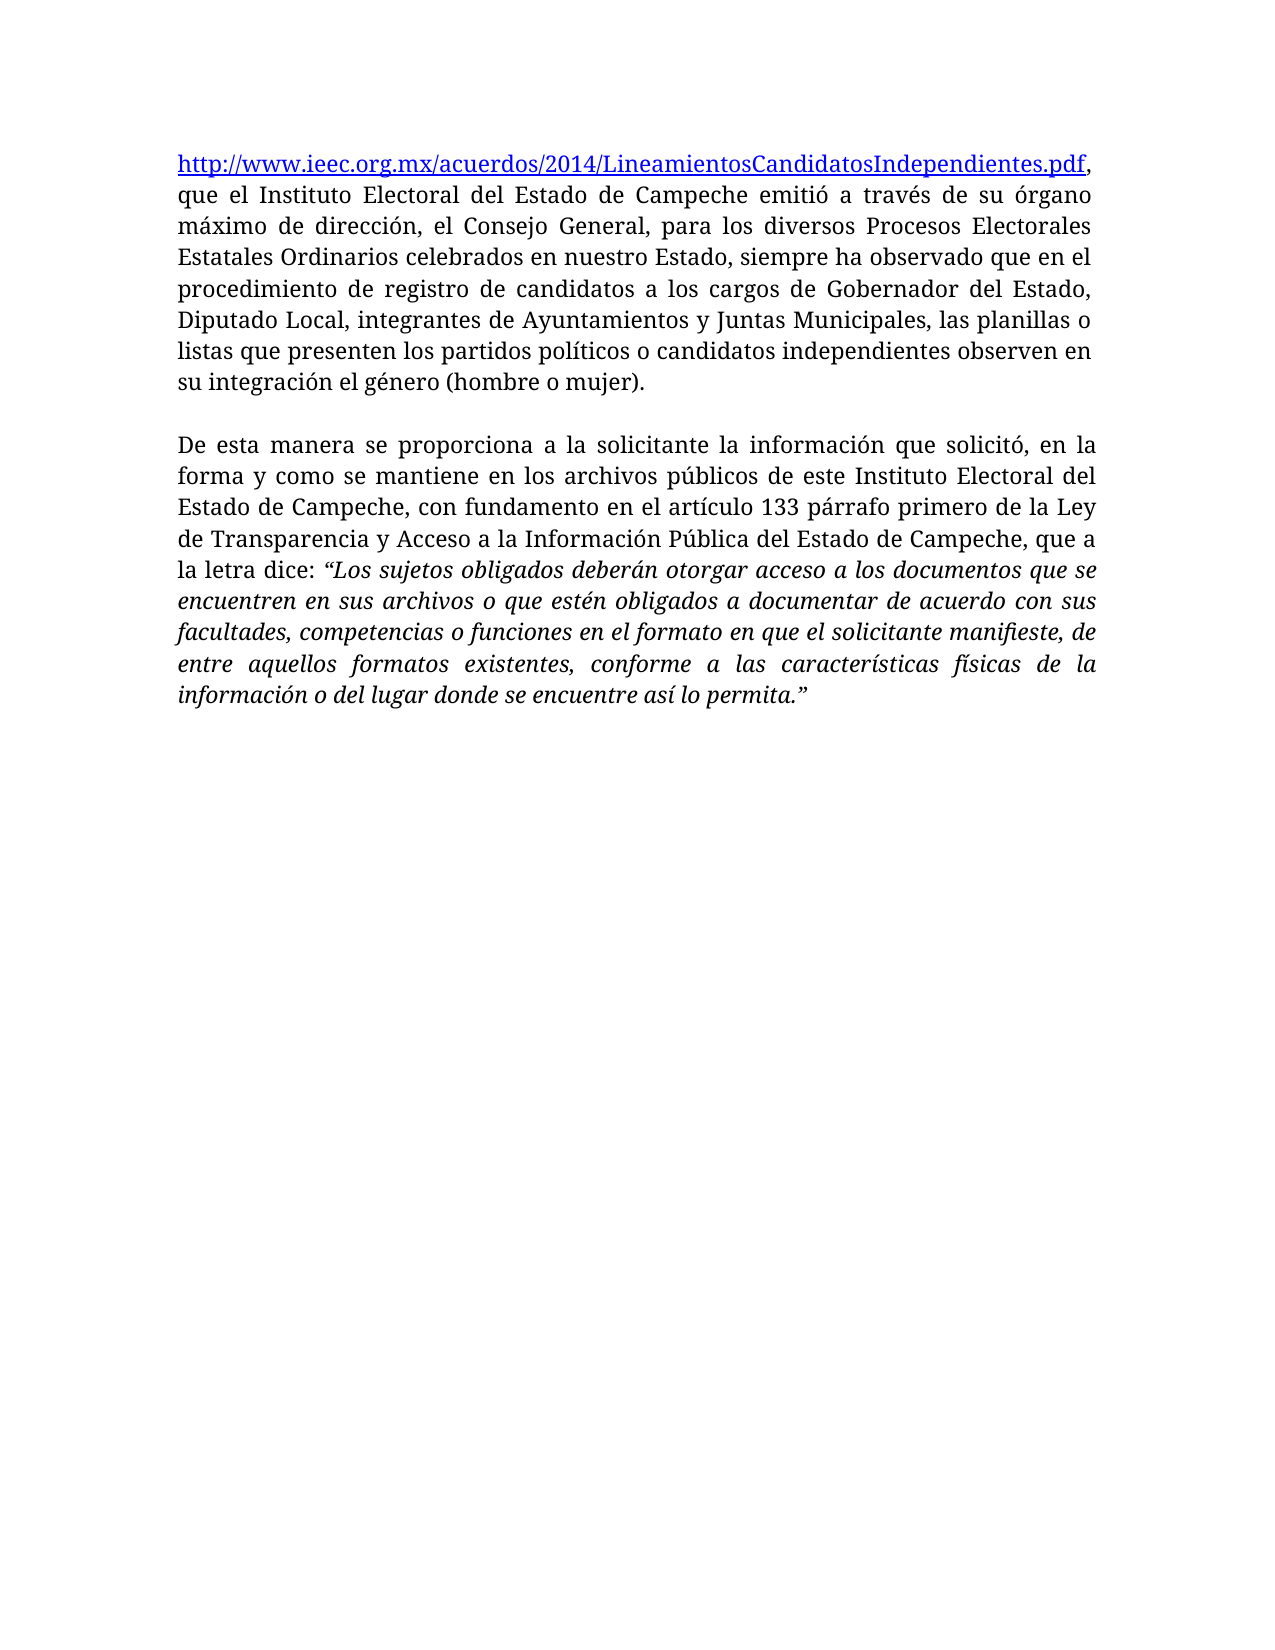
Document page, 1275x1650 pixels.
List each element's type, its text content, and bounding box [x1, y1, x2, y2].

text De esta manera se proporciona a la solicitante la información que solicitó, en la forma y como se mantiene en los archivos públicos de este Instituto Electoral del Estado de Campeche, con fundamento en el artículo 133 párrafo primero de la Ley de Transparencia y Acceso a la Información Pública del Estado de Campeche, que a la letra dice: “Los sujetos obligados deberán otorgar acceso a los documentos que se encuentren en sus archivos o que estén obligados a documentar de acuerdo con sus facultades, competencias o funciones en el formato en que el solicitante manifieste, de entre aquellos formatos existentes, conforme a las características físicas de la información o del lugar donde se encuentre así lo permita.” [177, 429, 1098, 710]
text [177, 148, 1093, 398]
